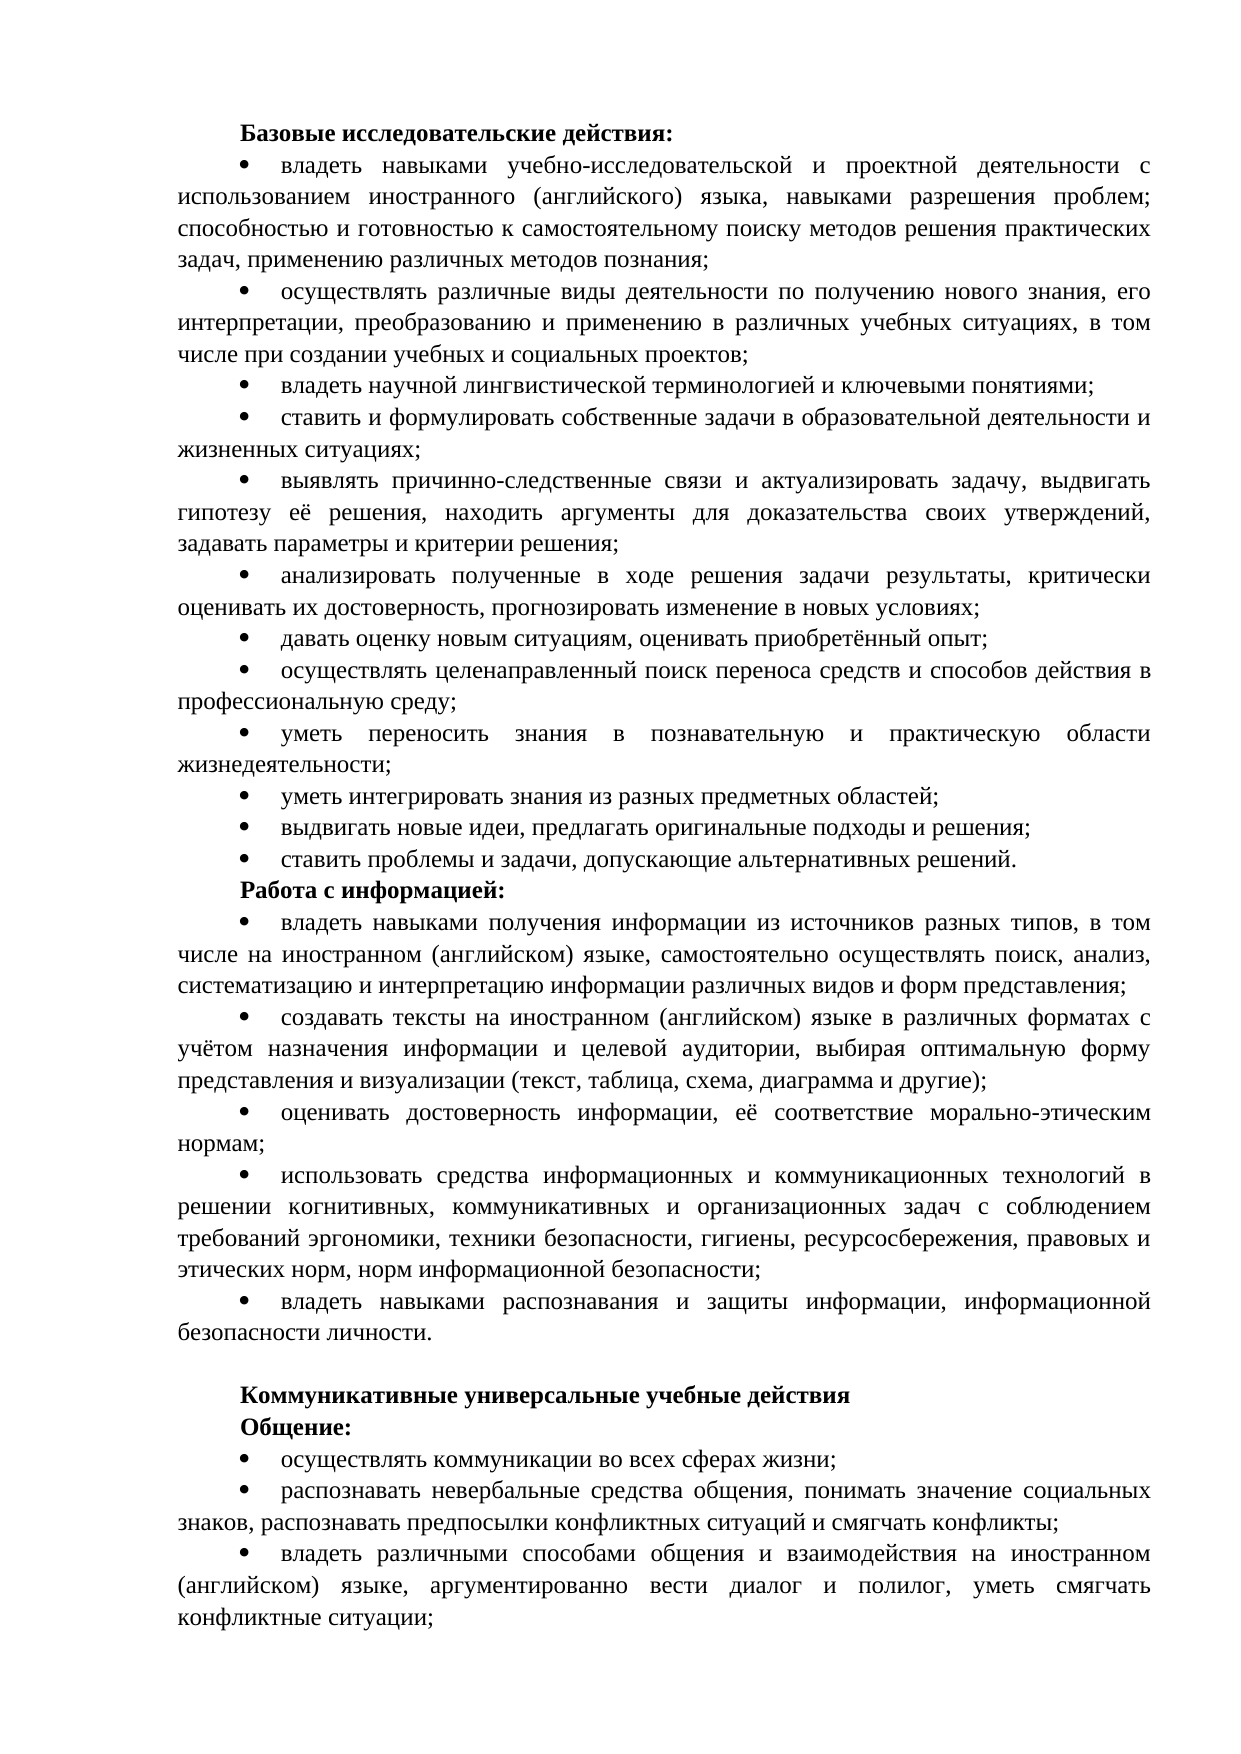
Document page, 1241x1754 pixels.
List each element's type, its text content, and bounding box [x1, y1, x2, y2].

list использовать средства информационных и коммуникационных технологий в решении когнитивных, коммуникативных и организационных задач с соблюдением требований эргономики, техники безопасности, гигиены, ресурсосбережения, правовых и этических норм, норм информационной безопасности; [177, 1160, 1152, 1283]
list осуществлять различные виды деятельности по получению нового знания, его интерпретации, преобразованию и применению в различных учебных ситуациях, в том числе при создании учебных и социальных проектов; [177, 276, 1152, 368]
list создавать тексты на иностранном (английском) языке в различных форматах с учётом назначения информации и целевой аудитории, выбирая оптимальную форму представления и визуализации (текст, таблица, схема, диаграмма и другие); [177, 1002, 1152, 1094]
list ставить и формулировать собственные задачи в образовательной деятельности и жизненных ситуациях; [177, 402, 1152, 462]
list владеть навыками получения информации из источников разных типов, в том числе на иностранном (английском) языке, самостоятельно осуществлять поиск, анализ, систематизацию и интерпретацию информации различных видов и форм представления; [177, 907, 1152, 999]
list ставить проблемы и задачи, допускающие альтернативных решений. [177, 844, 1152, 873]
text Общение: [177, 1412, 1152, 1441]
list владеть навыками распознавания и защиты информации, информационной безопасности личности. [177, 1286, 1152, 1346]
list уметь интегрировать знания из разных предметных областей; [177, 781, 1152, 810]
list владеть различными способами общения и взаимодействия на иностранном (английском) языке, аргументированно вести диалог и полилог, уметь смягчать конфликтные ситуации; [177, 1538, 1152, 1630]
list владеть научной лингвистической терминологией и ключевыми понятиями; [177, 371, 1152, 399]
list выявлять причинно-следственные связи и актуализировать задачу, выдвигать гипотезу её решения, находить аргументы для доказательства своих утверждений, задавать параметры и критерии решения; [177, 465, 1152, 557]
list распознавать невербальные средства общения, понимать значение социальных знаков, распознавать предпосылки конфликтных ситуаций и смягчать конфликты; [177, 1475, 1152, 1536]
list давать оценку новым ситуациям, оценивать приобретённый опыт; [177, 623, 1152, 652]
list осуществлять коммуникации во всех сферах жизни; [177, 1444, 1152, 1472]
text Базовые исследовательские действия: [177, 118, 1152, 147]
text Коммуникативные универсальные учебные действия [177, 1381, 1152, 1409]
list выдвигать новые идеи, предлагать оригинальные подходы и решения; [177, 812, 1152, 841]
list оценивать достоверность информации, её соответствие морально-этическим нормам; [177, 1097, 1152, 1157]
text Работа с информацией: [177, 876, 1152, 904]
list анализировать полученные в ходе решения задачи результаты, критически оценивать их достоверность, прогнозировать изменение в новых условиях; [177, 560, 1152, 620]
list владеть навыками учебно-исследовательской и проектной деятельности с использованием иностранного (английского) языка, навыками разрешения проблем; способностью и готовностью к самостоятельному поиску методов решения практических задач, применению различных методов познания; [177, 150, 1152, 273]
list уметь переносить знания в познавательную и практическую области жизнедеятельности; [177, 718, 1152, 778]
list осуществлять целенаправленный поиск переноса средств и способов действия в профессиональную среду; [177, 655, 1152, 715]
